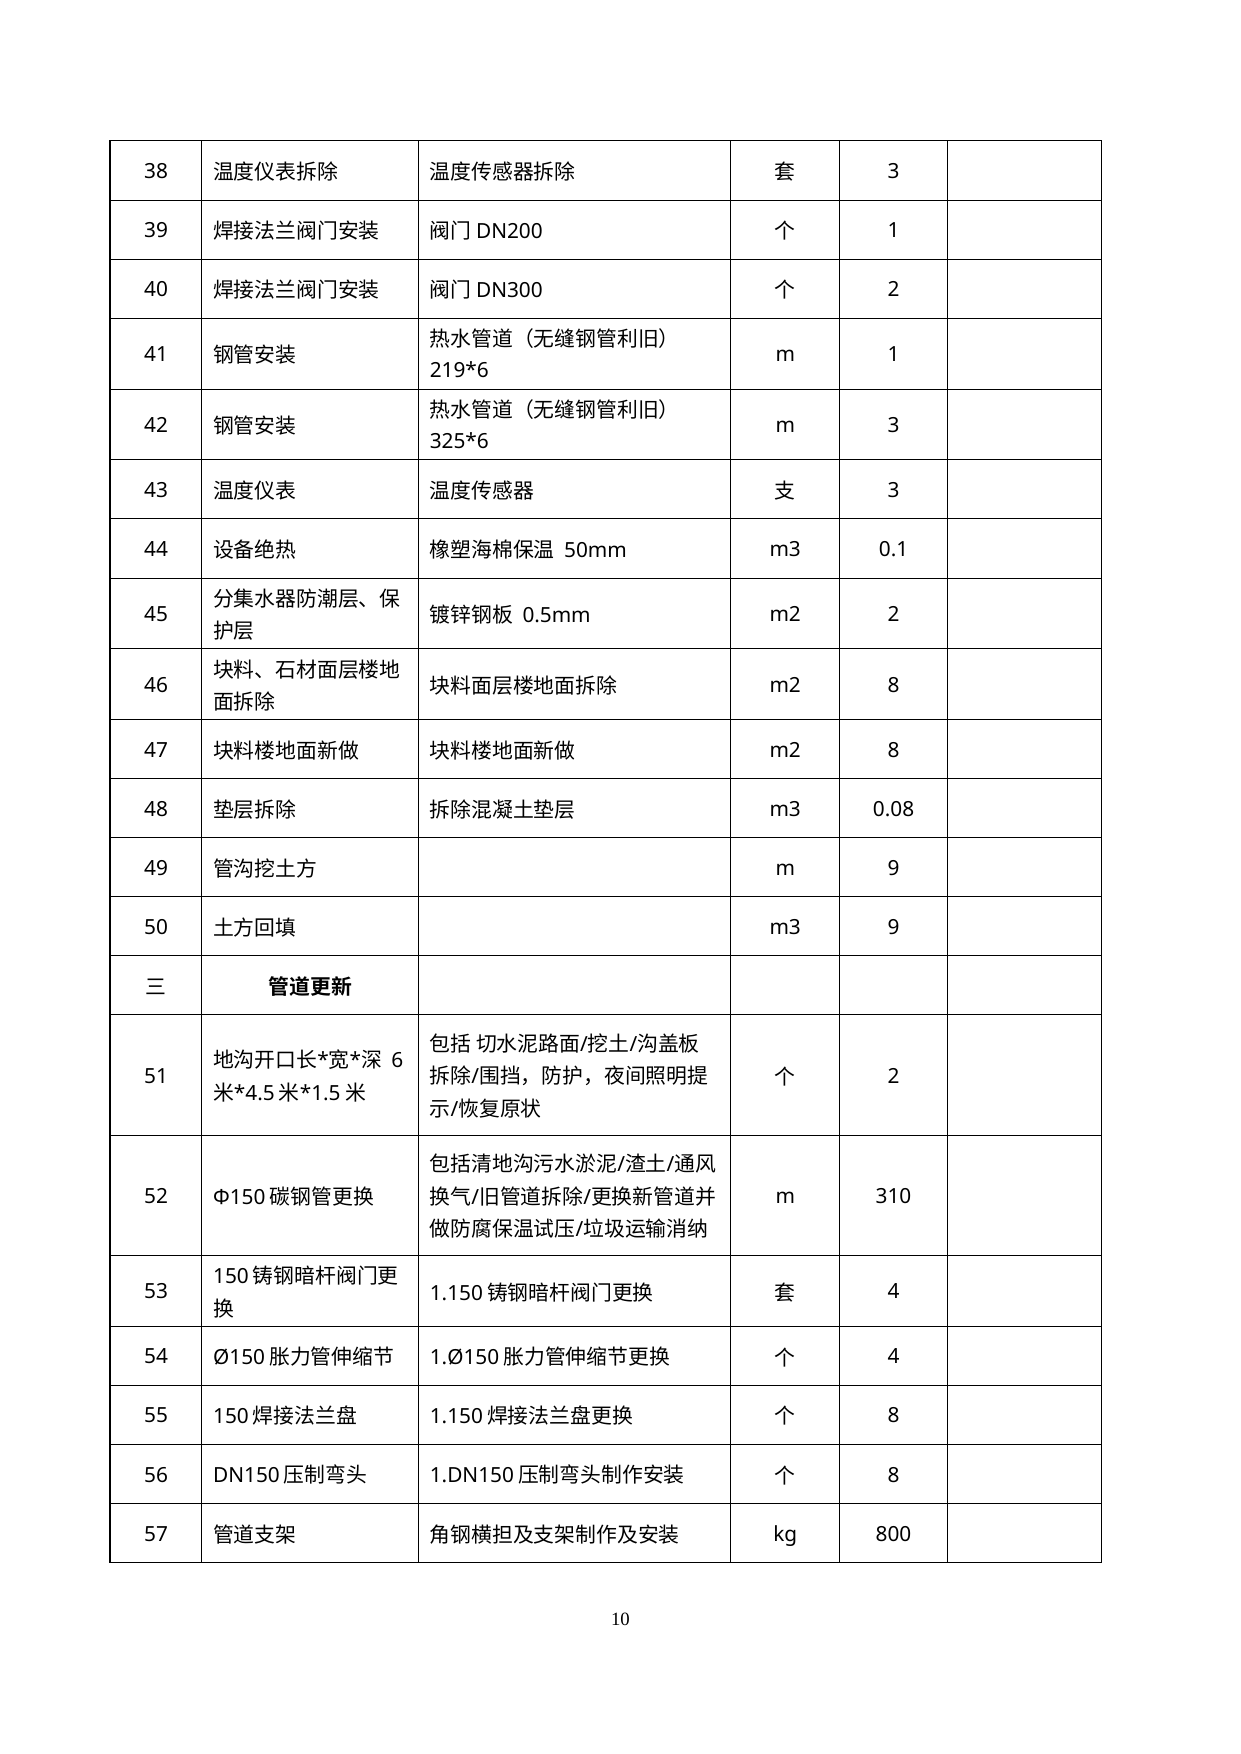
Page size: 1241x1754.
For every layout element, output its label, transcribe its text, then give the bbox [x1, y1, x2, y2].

table_cell 54 [111, 1327, 201, 1385]
table_cell 1.150焊接法兰盘更换 [419, 1386, 730, 1444]
table_cell 8 [840, 720, 947, 778]
table_cell 温度传感器拆除 [419, 141, 730, 199]
table_cell 2 [840, 579, 947, 648]
table_cell kg [731, 1504, 839, 1562]
table_cell 块料、石材面层楼地面拆除 [202, 649, 418, 719]
table_cell [948, 141, 1101, 199]
table_cell 1 [840, 201, 947, 258]
table_cell [948, 460, 1101, 518]
table_cell 40 [111, 260, 201, 318]
table_cell 温度传感器 [419, 460, 730, 518]
table_cell 垫层拆除 [202, 779, 418, 837]
table_cell [948, 1256, 1101, 1326]
table_cell m3 [731, 519, 839, 577]
table_cell 钢管安装 [202, 319, 418, 388]
table_cell [948, 1015, 1101, 1135]
table_cell m [731, 319, 839, 388]
table_cell [948, 319, 1101, 388]
table_cell 地沟开口长*宽*深 6米*4.5米*1.5米 [202, 1015, 418, 1135]
table_cell 4 [840, 1327, 947, 1385]
table_cell 焊接法兰阀门安装 [202, 201, 418, 258]
table_cell 三 [111, 956, 201, 1014]
table_cell 8 [840, 1445, 947, 1503]
table_cell [948, 649, 1101, 719]
table_cell 3 [840, 460, 947, 518]
table_cell m3 [731, 779, 839, 837]
table_cell 个 [731, 1445, 839, 1503]
table_cell 4 [840, 1256, 947, 1326]
table_cell [840, 956, 947, 1014]
table_cell m3 [731, 897, 839, 955]
table_cell 53 [111, 1256, 201, 1326]
table_cell 角钢横担及支架制作及安装 [419, 1504, 730, 1562]
table_cell 温度仪表拆除 [202, 141, 418, 199]
table_cell [948, 1136, 1101, 1255]
table_cell [948, 897, 1101, 955]
table_cell 56 [111, 1445, 201, 1503]
table_cell [948, 956, 1101, 1014]
table_cell 分集水器防潮层、保护层 [202, 579, 418, 648]
table_cell [419, 897, 730, 955]
table_cell 47 [111, 720, 201, 778]
table_cell 2 [840, 1015, 947, 1135]
table_cell 55 [111, 1386, 201, 1444]
table_cell [948, 779, 1101, 837]
table_cell 9 [840, 897, 947, 955]
table_cell [948, 579, 1101, 648]
table_cell 0.1 [840, 519, 947, 577]
table_cell 个 [731, 1015, 839, 1135]
table_cell [948, 1327, 1101, 1385]
table_cell 温度仪表 [202, 460, 418, 518]
table_cell 44 [111, 519, 201, 577]
table_cell 热水管道（无缝钢管利旧） 325*6 [419, 390, 730, 459]
table_cell 套 [731, 141, 839, 199]
table_cell [948, 1386, 1101, 1444]
table_cell 43 [111, 460, 201, 518]
table_cell 套 [731, 1256, 839, 1326]
table_cell 9 [840, 838, 947, 896]
table_cell [419, 838, 730, 896]
table_cell 8 [840, 649, 947, 719]
table_cell 3 [840, 141, 947, 199]
table_cell [948, 1445, 1101, 1503]
table_cell 块料面层楼地面拆除 [419, 649, 730, 719]
table_cell 150铸钢暗杆阀门更换 [202, 1256, 418, 1326]
table_cell 管道更新 [202, 956, 418, 1014]
table_cell DN150压制弯头 [202, 1445, 418, 1503]
table_cell 46 [111, 649, 201, 719]
table_cell 2 [840, 260, 947, 318]
table_cell 50 [111, 897, 201, 955]
table_cell [948, 720, 1101, 778]
table_cell 管道支架 [202, 1504, 418, 1562]
table_cell m [731, 838, 839, 896]
table_cell [419, 956, 730, 1014]
table_cell 1.150铸钢暗杆阀门更换 [419, 1256, 730, 1326]
table_cell 包括清地沟污水淤泥/渣土/通风换气/旧管道拆除/更换新管道并做防腐保温试压/垃圾运输消纳 [419, 1136, 730, 1255]
table_cell [948, 201, 1101, 258]
table_cell 3 [840, 390, 947, 459]
table_cell 热水管道（无缝钢管利旧） 219*6 [419, 319, 730, 388]
table_cell [948, 390, 1101, 459]
table_cell 包括 切水泥路面/挖土/沟盖板拆除/围挡，防护，夜间照明提示/恢复原状 [419, 1015, 730, 1135]
table_cell m2 [731, 649, 839, 719]
table_cell 45 [111, 579, 201, 648]
table_cell 1.Ø150胀力管伸缩节更换 [419, 1327, 730, 1385]
table_cell Φ150碳钢管更换 [202, 1136, 418, 1255]
table_cell 0.08 [840, 779, 947, 837]
table_cell [731, 956, 839, 1014]
table_cell 个 [731, 1386, 839, 1444]
table_cell 39 [111, 201, 201, 258]
table_cell m2 [731, 579, 839, 648]
table_cell m [731, 390, 839, 459]
table_cell 钢管安装 [202, 390, 418, 459]
table_cell 1.DN150压制弯头制作安装 [419, 1445, 730, 1503]
table_cell 150焊接法兰盘 [202, 1386, 418, 1444]
table_cell 42 [111, 390, 201, 459]
table_cell 橡塑海棉保温 50mm [419, 519, 730, 577]
table_cell m [731, 1136, 839, 1255]
table_cell [948, 519, 1101, 577]
table_cell 51 [111, 1015, 201, 1135]
table_cell 310 [840, 1136, 947, 1255]
table_cell Ø150胀力管伸缩节 [202, 1327, 418, 1385]
table_cell 块料楼地面新做 [202, 720, 418, 778]
table_cell 支 [731, 460, 839, 518]
table_cell 1 [840, 319, 947, 388]
table_cell 管沟挖土方 [202, 838, 418, 896]
table_cell 800 [840, 1504, 947, 1562]
table_cell 块料楼地面新做 [419, 720, 730, 778]
table_cell 38 [111, 141, 201, 199]
table_cell 阀门 DN300 [419, 260, 730, 318]
table_cell 个 [731, 260, 839, 318]
table_cell 拆除混凝土垫层 [419, 779, 730, 837]
table_cell 焊接法兰阀门安装 [202, 260, 418, 318]
table_cell 个 [731, 1327, 839, 1385]
table_cell 镀锌钢板 0.5mm [419, 579, 730, 648]
table_cell 8 [840, 1386, 947, 1444]
table_cell 个 [731, 201, 839, 258]
table_cell [948, 838, 1101, 896]
table_cell 土方回填 [202, 897, 418, 955]
table_cell 阀门 DN200 [419, 201, 730, 258]
table_cell 52 [111, 1136, 201, 1255]
table_cell 设备绝热 [202, 519, 418, 577]
table_cell 41 [111, 319, 201, 388]
table_cell m2 [731, 720, 839, 778]
table_cell [948, 260, 1101, 318]
table_cell [948, 1504, 1101, 1562]
table_cell 48 [111, 779, 201, 837]
table_cell 49 [111, 838, 201, 896]
table_cell 57 [111, 1504, 201, 1562]
